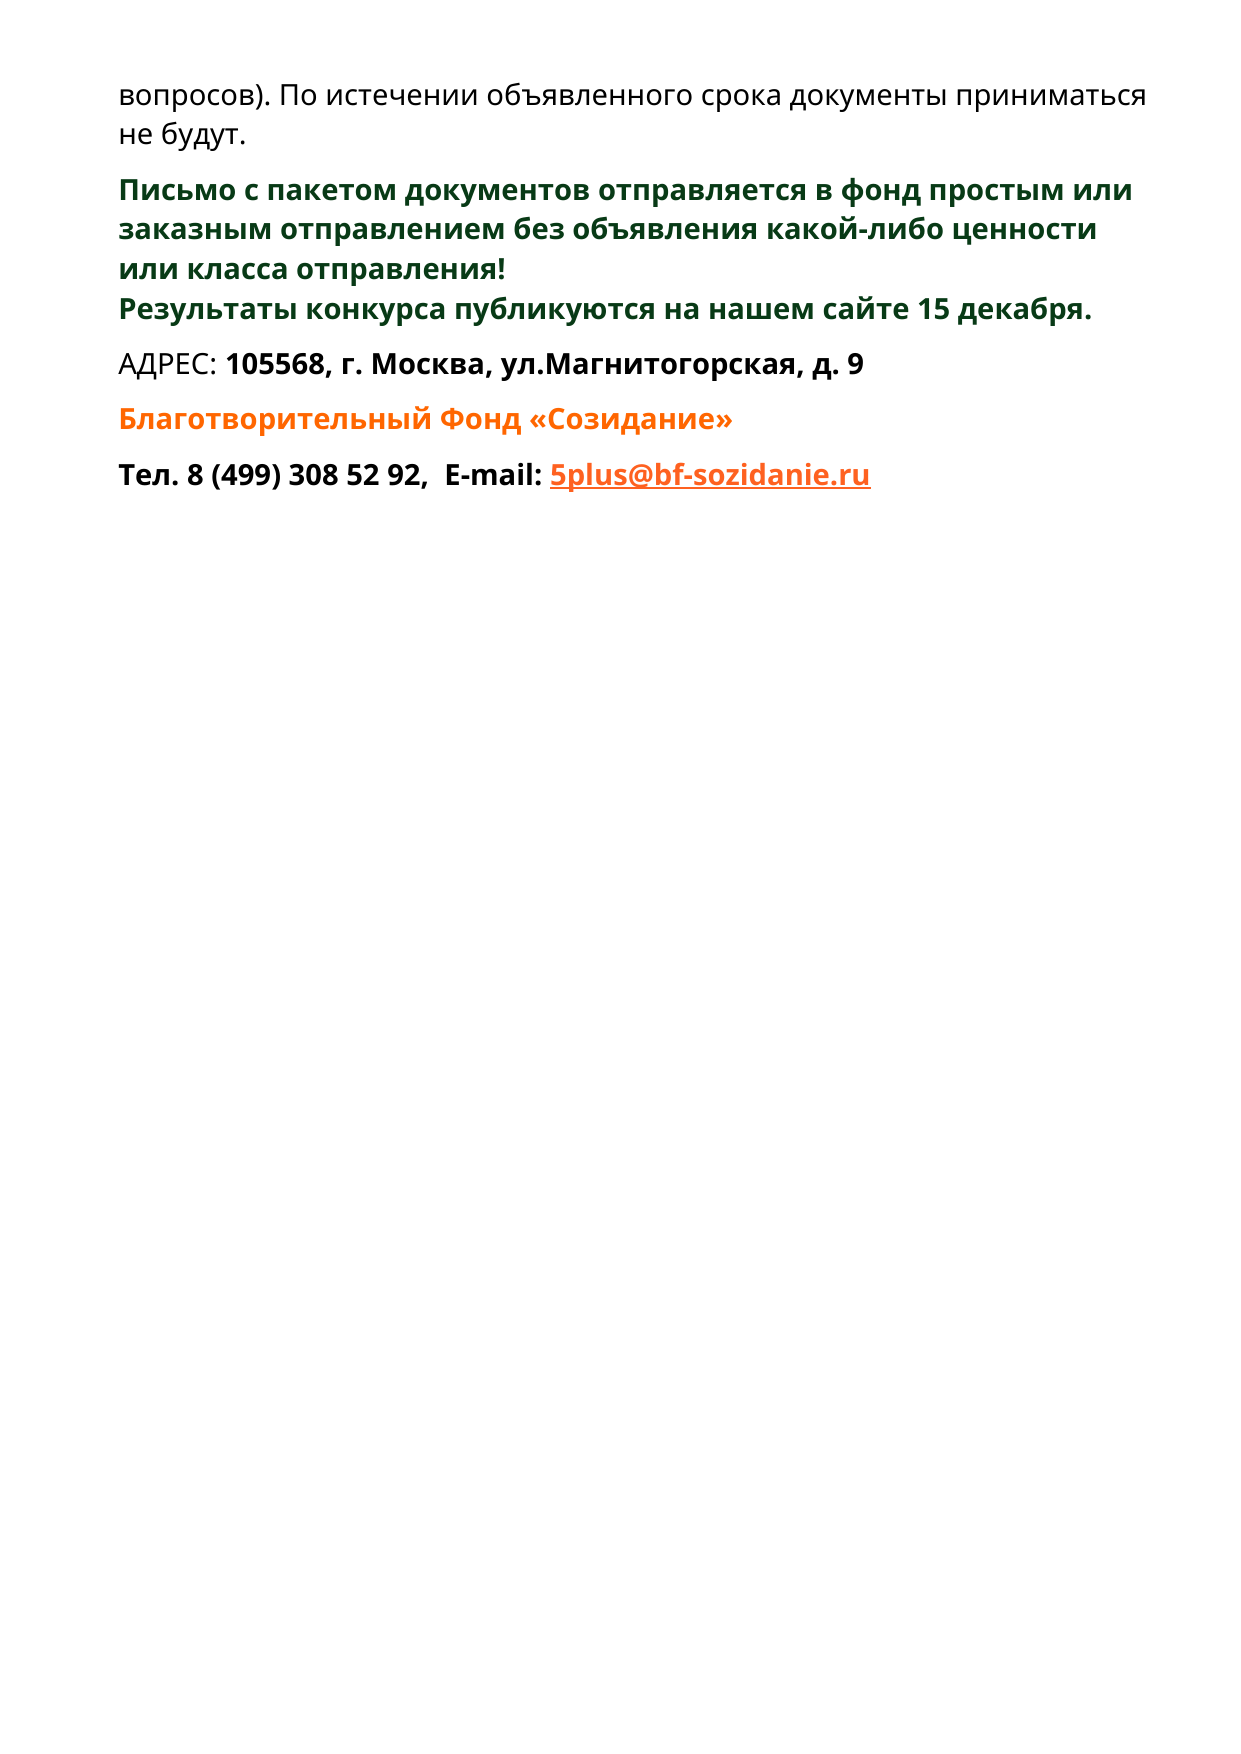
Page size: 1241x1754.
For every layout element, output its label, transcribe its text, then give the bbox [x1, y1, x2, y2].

text АДРЕС: 105568, г. Москва, ул.Магнитогорская, д. 9 [118, 343, 1152, 383]
text Тел. 8 (499) 308 52 92, E-mail: 5plus@bf-sozidanie.ru [118, 454, 1152, 493]
text Благотворительный Фонд «Созидание» [118, 398, 1152, 438]
text Письмо с пакетом документов отправляется в фонд простым или заказным отправлением без объявления какой-либо ценности или класса отправления! Результаты конкурса публикуются на нашем сайте 15 декабря. [118, 169, 1152, 328]
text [118, 74, 1152, 153]
